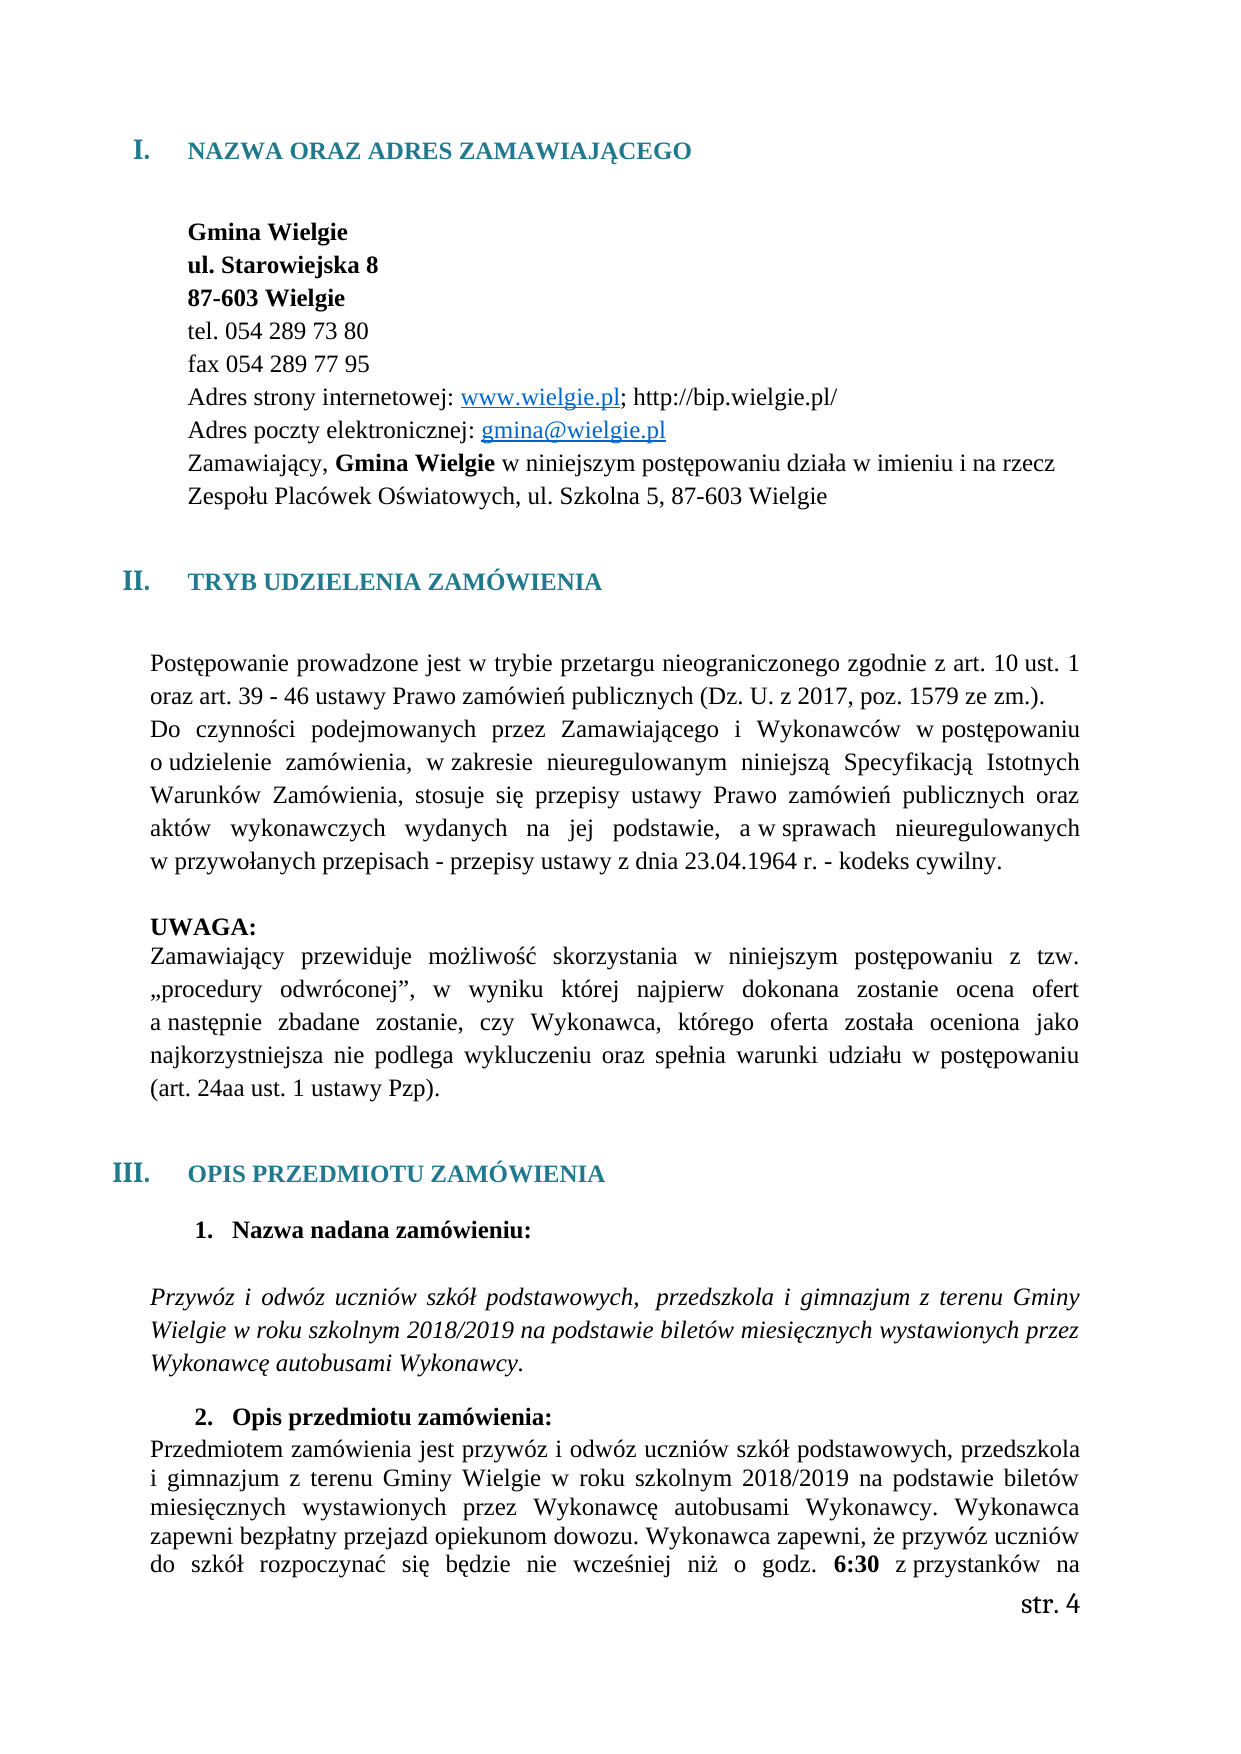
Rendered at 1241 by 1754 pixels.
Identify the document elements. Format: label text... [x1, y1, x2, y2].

subtitle TRYB UDZIELENIA ZAMÓWIENIA [150, 564, 1080, 598]
text Zamawiający przewiduje możliwość skorzystania w niniejszym postępowaniu z tzw. „procedury odwróconej”, w wyniku której najpierw dokonana zostanie ocena ofert a następnie zbadane zostanie, czy Wykonawca, którego oferta została oceniona jako najkorzystniejsza nie podlega wykluczeniu oraz spełnia warunki udziału w postępowaniu (art. 24aa ust. 1 ustawy Pzp). [150, 941, 1080, 1102]
subtitle Nazwa nadana zamówieniu: [194, 1216, 1080, 1244]
subtitle NAZWA ORAZ ADRES ZAMAWIAJĄCEGO [150, 133, 1080, 166]
list Adres poczty elektronicznej: gmina@wielgie.pl [187, 415, 1080, 444]
subtitle Opis przedmiotu zamówienia: [194, 1402, 1080, 1430]
list Adres strony internetowej: www.wielgie.pl; http://bip.wielgie.pl/ [187, 382, 1080, 411]
list Gmina Wielgie ul. Starowiejska 8 87-603 Wielgie tel. 054 289 73 80 [187, 217, 1080, 345]
subtitle OPIS PRZEDMIOTU ZAMÓWIENIA [150, 1156, 1080, 1190]
text Do czynności podejmowanych przez Zamawiającego i Wykonawców w postępowaniu o udzielenie zamówienia, w zakresie nieuregulowanym niniejszą Specyfikacją Istotnych Warunków Zamówienia, stosuje się przepisy ustawy Prawo zamówień publicznych oraz aktów wykonawczych wydanych na jej podstawie, a w sprawach nieuregulowanych w przywołanych przepisach - przepisy ustawy z dnia 23.04.1964 r. - kodeks cywilny. [150, 714, 1080, 875]
list Przywóz i odwóz uczniów szkół podstawowych, przedszkola i gimnazjum z terenu Gminy Wielgie w roku szkolnym 2018/2019 na podstawie biletów miesięcznych wystawionych przez Wykonawcę autobusami Wykonawcy. [150, 1282, 1080, 1376]
text Postępowanie prowadzone jest w trybie przetargu nieograniczonego zgodnie z art. 10 ust. 1 oraz art. 39 - 46 ustawy Prawo zamówień publicznych (Dz. U. z 2017, poz. 1579 ze zm.). [150, 648, 1080, 710]
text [150, 1434, 1080, 1578]
list fax 054 289 77 95 [187, 349, 1080, 378]
text UWAGA: [150, 912, 1080, 941]
list Zamawiający, Gmina Wielgie w niniejszym postępowaniu działa w imieniu i na rzecz Zespołu Placówek Oświatowych, ul. Szkolna 5, 87-603 Wielgie [187, 448, 1080, 510]
